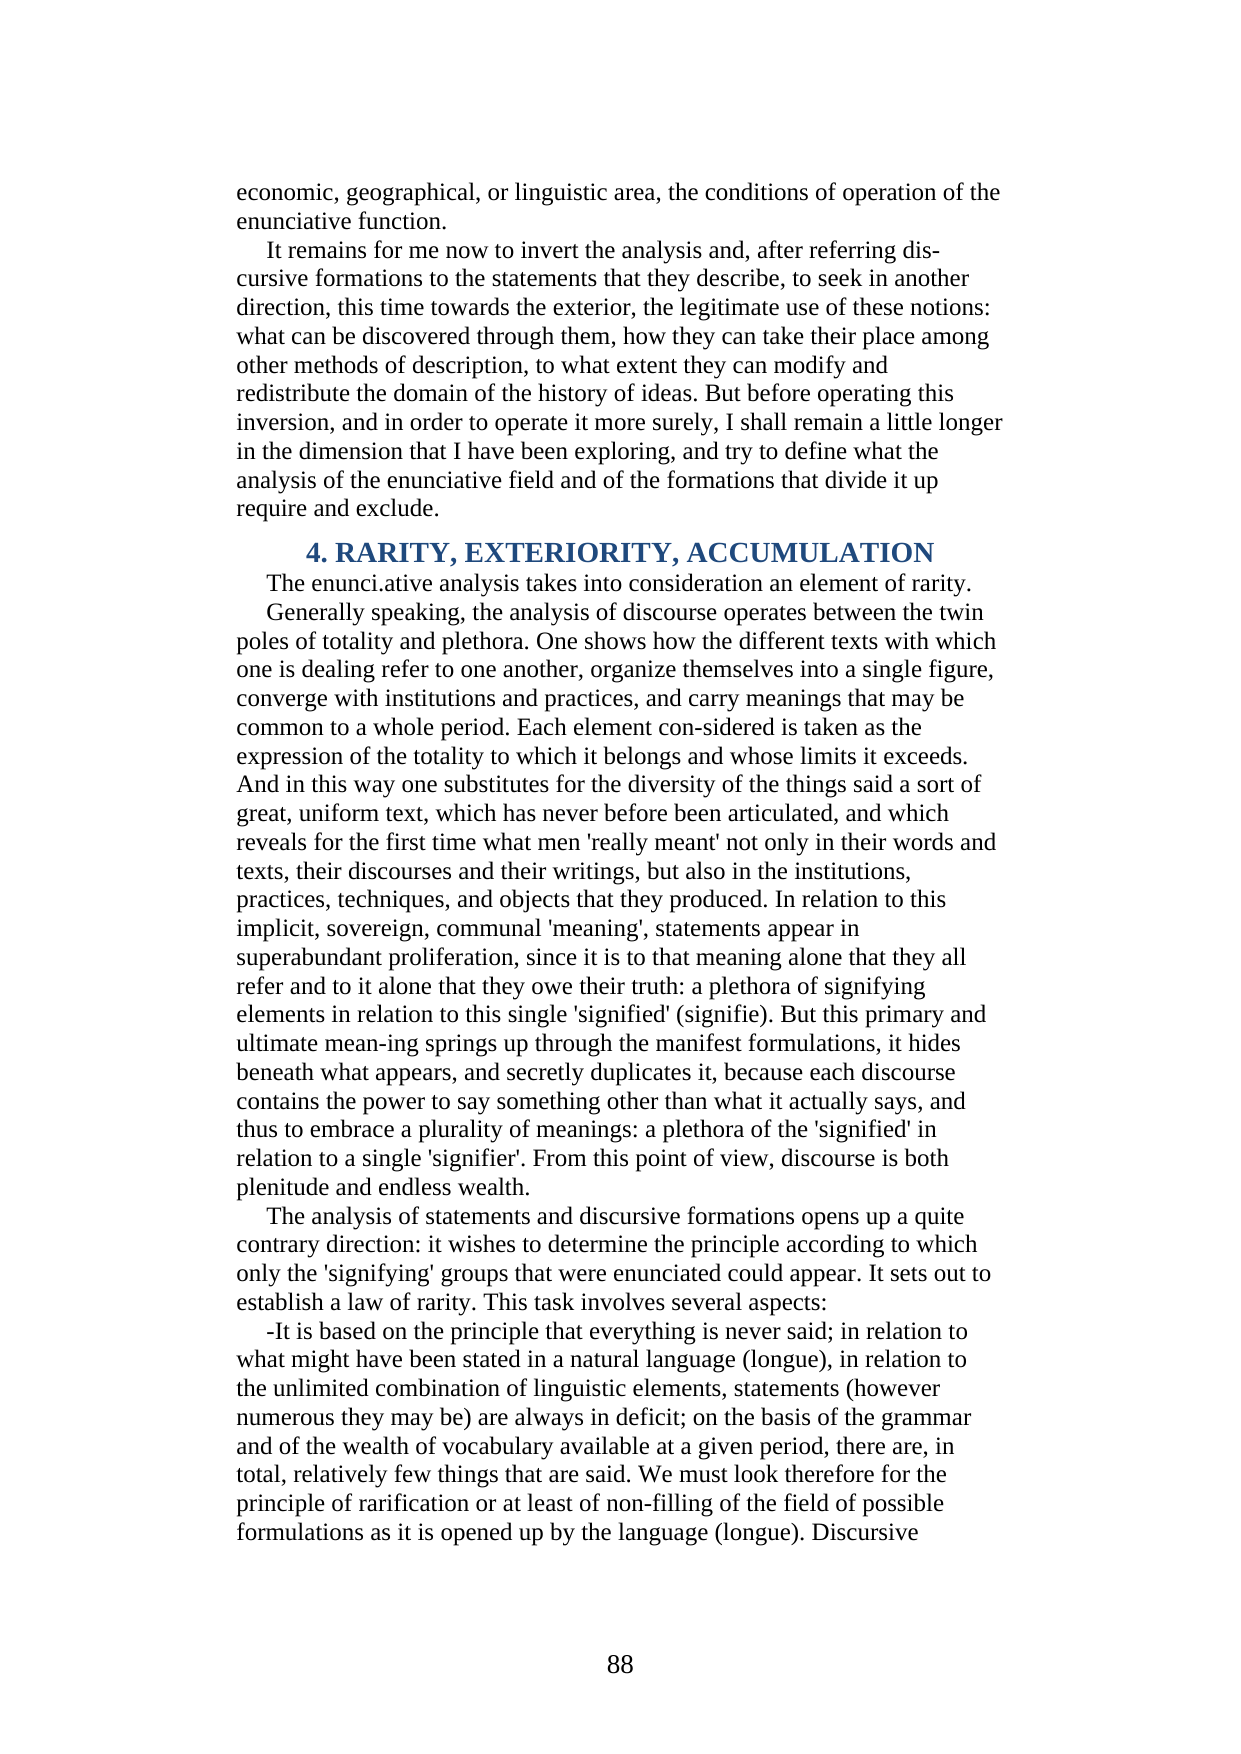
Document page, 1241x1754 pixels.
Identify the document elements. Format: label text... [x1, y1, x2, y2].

text Generally speaking, the analysis of discourse operates between the twin poles of totality and plethora. One shows how the different texts with which one is dealing refer to one another, organize themselves into a single figure, converge with institutions and practices, and carry meanings that may be common to a whole period. Each element con-sidered is taken as the expression of the totality to which it belongs and whose limits it exceeds. And in this way one substitutes for the diver­sity of the things said a sort of great, uniform text, which has never before been articulated, and which reveals for the first time what men 'really meant' not only in their words and texts, their discourses and their writings, but also in the institutions, practices, techniques, and objects that they produced. In relation to this implicit, sovereign, communal 'meaning', statements appear in superabundant prolifer­ation, since it is to that meaning alone that they all refer and to it alone that they owe their truth: a plethora of signifying elements in relation to this single 'signified' (signifie). But this primary and ultimate mean-ing springs up through the manifest formulations, it hides beneath what appears, and secretly duplicates it, because each discourse contains the power to say something other than what it actually says, and thus to embrace a plurality of meanings: a plethora of the 'signi­fied' in relation to a single 'signifier'. From this point of view, discourse is both plenitude and endless wealth. [236, 597, 1004, 1201]
text It remains for me now to invert the analysis and, after referring dis-cursive formations to the statements that they describe, to seek in another direction, this time towards the exterior, the legitimate use of these notions: what can be discovered through them, how they can take their place among other methods of description, to what extent they can modify and redistribute the domain of the history of ideas. But before operating this inversion, and in order to operate it more surely, I shall remain a little longer in the dimension that I have been exploring, and try to define what the analysis of the enunciative field and of the formations that divide it up require and exclude. [236, 235, 1004, 522]
text The analysis of statements and discursive formations opens up a quite contrary direction: it wishes to determine the principle according to which only the 'signifying' groups that were enunciated could appear. It sets out to establish a law of rarity. This task involves several aspects: [236, 1201, 1004, 1316]
text The enunci.ative analysis takes into consideration an element of rarity. [236, 568, 1004, 597]
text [236, 177, 1004, 235]
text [236, 1316, 1004, 1546]
subtitle 4. RARITY, EXTERIORITY, ACCUMULATION [236, 535, 1004, 568]
